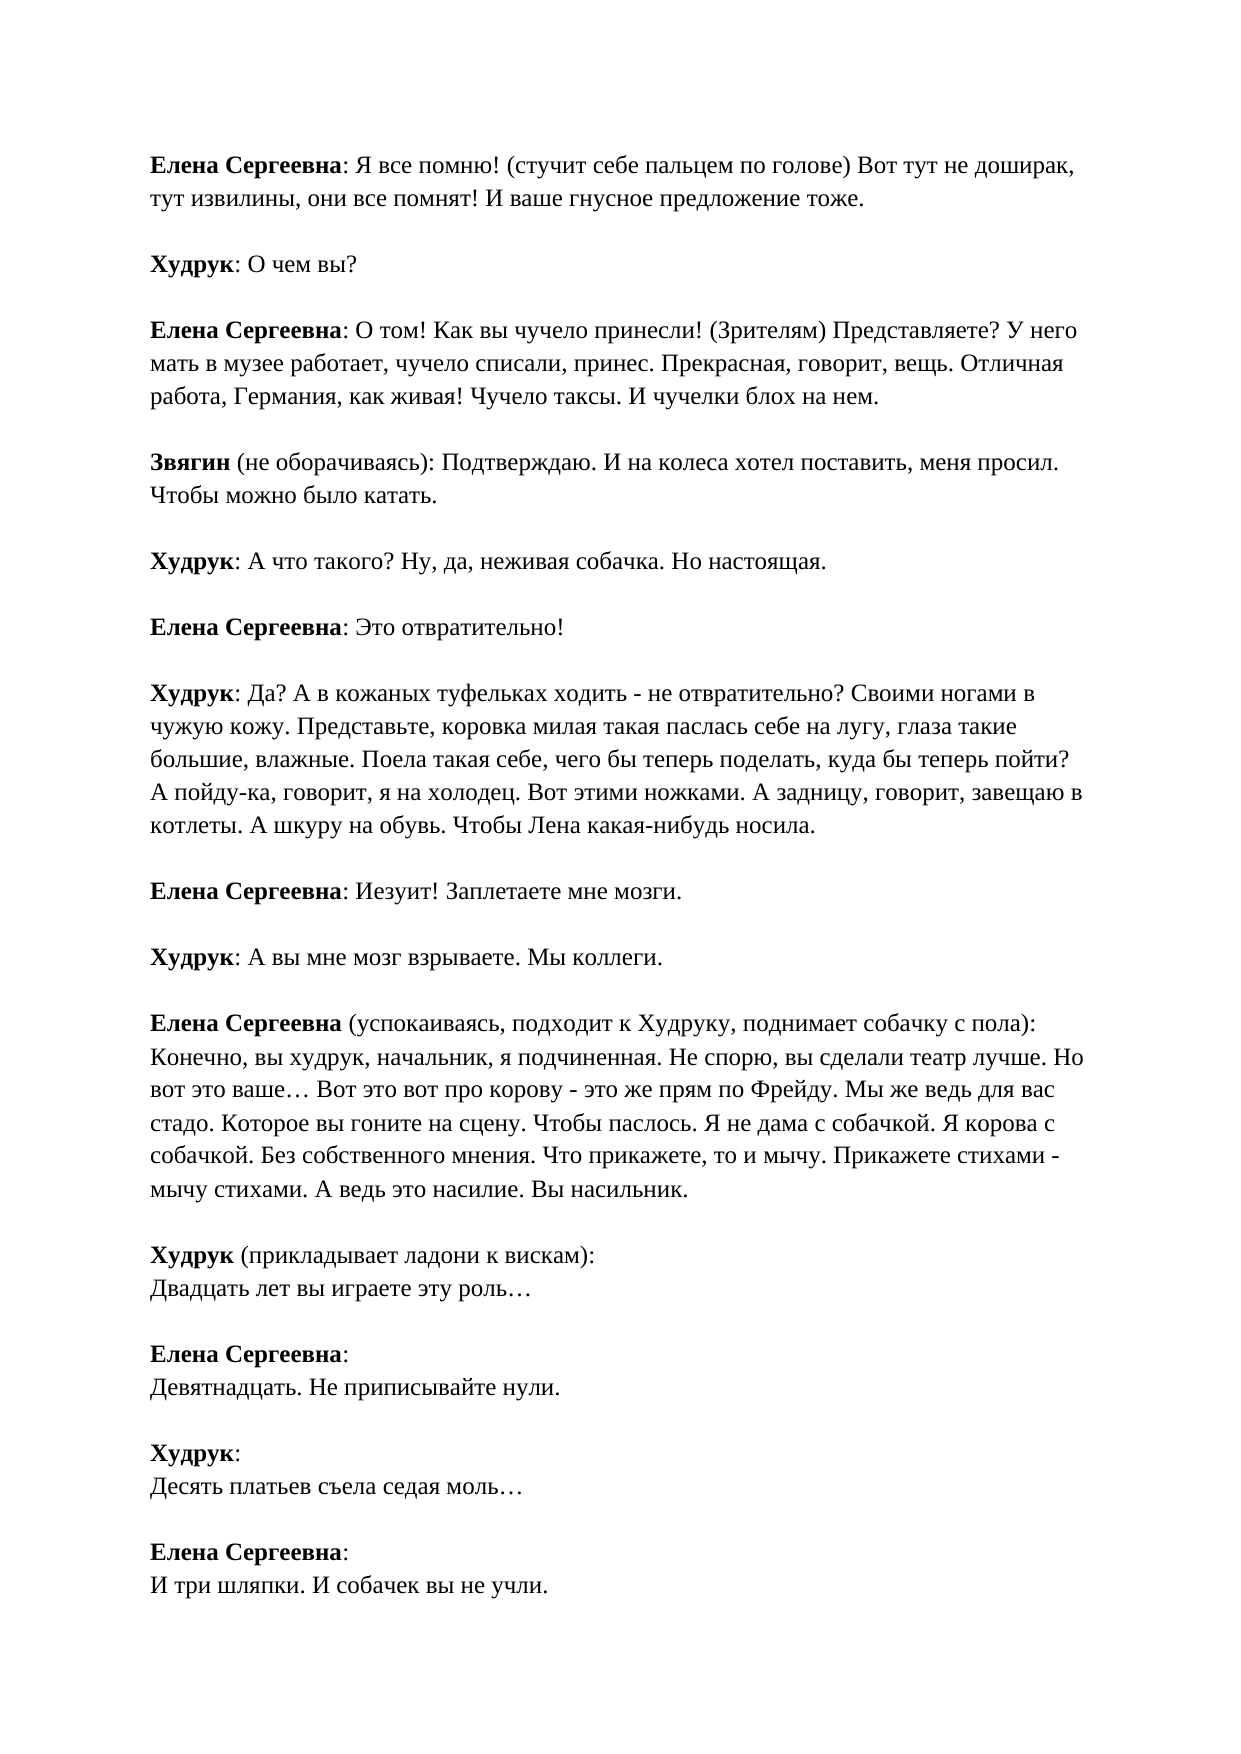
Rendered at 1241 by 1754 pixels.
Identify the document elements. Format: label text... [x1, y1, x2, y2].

text Десять платьев съела седая моль… [150, 1471, 1090, 1499]
text Елена Сергеевна: [150, 1537, 1090, 1566]
text Елена Сергеевна (успокаиваясь, подходит к Худруку, поднимает собачку с пола): Конечно, вы худрук, начальник, я подчиненная. Не спорю, вы сделали театр лучше. Но вот это ваше… Вот это вот про корову - это же прям по Фрейду. Мы же ведь для вас стадо. Которое вы гоните на сцену. Чтобы паслось. Я не дама с собачкой. Я корова с собачкой. Без собственного мнения. Что прикажете, то и мычу. Прикажете стихами - мычу стихами. А ведь это насилие. Вы насильник. [150, 1008, 1090, 1202]
text Худрук: [150, 1438, 1090, 1467]
text Худрук (прикладывает ладони к вискам): [150, 1240, 1090, 1268]
text Девятнадцать. Не приписывайте нули. [150, 1372, 1090, 1401]
text Худрук: Да? А в кожаных туфельках ходить - не отвратительно? Своими ногами в чужую кожу. Представьте, коровка милая такая паслась себе на лугу, глаза такие большие, влажные. Поела такая себе, чего бы теперь поделать, куда бы теперь пойти? А пойду-ка, говорит, я на холодец. Вот этими ножками. А задницу, говорит, завещаю в котлеты. А шкуру на обувь. Чтобы Лена какая-нибудь носила. [150, 678, 1090, 839]
text Елена Сергеевна: Я все помню! (стучит себе пальцем по голове) Вот тут не доширак, тут извилины, они все помнят! И ваше гнусное предложение тоже. [150, 150, 1090, 212]
text Худрук: О чем вы? [150, 249, 1090, 278]
text Звягин (не оборачиваясь): Подтверждаю. И на колеса хотел поставить, меня просил. Чтобы можно было катать. [150, 447, 1090, 509]
text Елена Сергеевна: Это отвратительно! [150, 612, 1090, 641]
text Худрук: А что такого? Ну, да, неживая собачка. Но настоящая. [150, 546, 1090, 575]
text Худрук: А вы мне мозг взрываете. Мы коллеги. [150, 942, 1090, 971]
text Елена Сергеевна: О том! Как вы чучело принесли! (Зрителям) Представляете? У него мать в музее работает, чучело списали, принес. Прекрасная, говорит, вещь. Отличная работа, Германия, как живая! Чучело таксы. И чучелки блох на нем. [150, 315, 1090, 410]
text Елена Сергеевна: Иезуит! Заплетаете мне мозги. [150, 876, 1090, 905]
text И три шляпки. И собачек вы не учли. [150, 1570, 1090, 1599]
text Двадцать лет вы играете эту роль… [150, 1273, 1090, 1301]
text Елена Сергеевна: [150, 1339, 1090, 1367]
